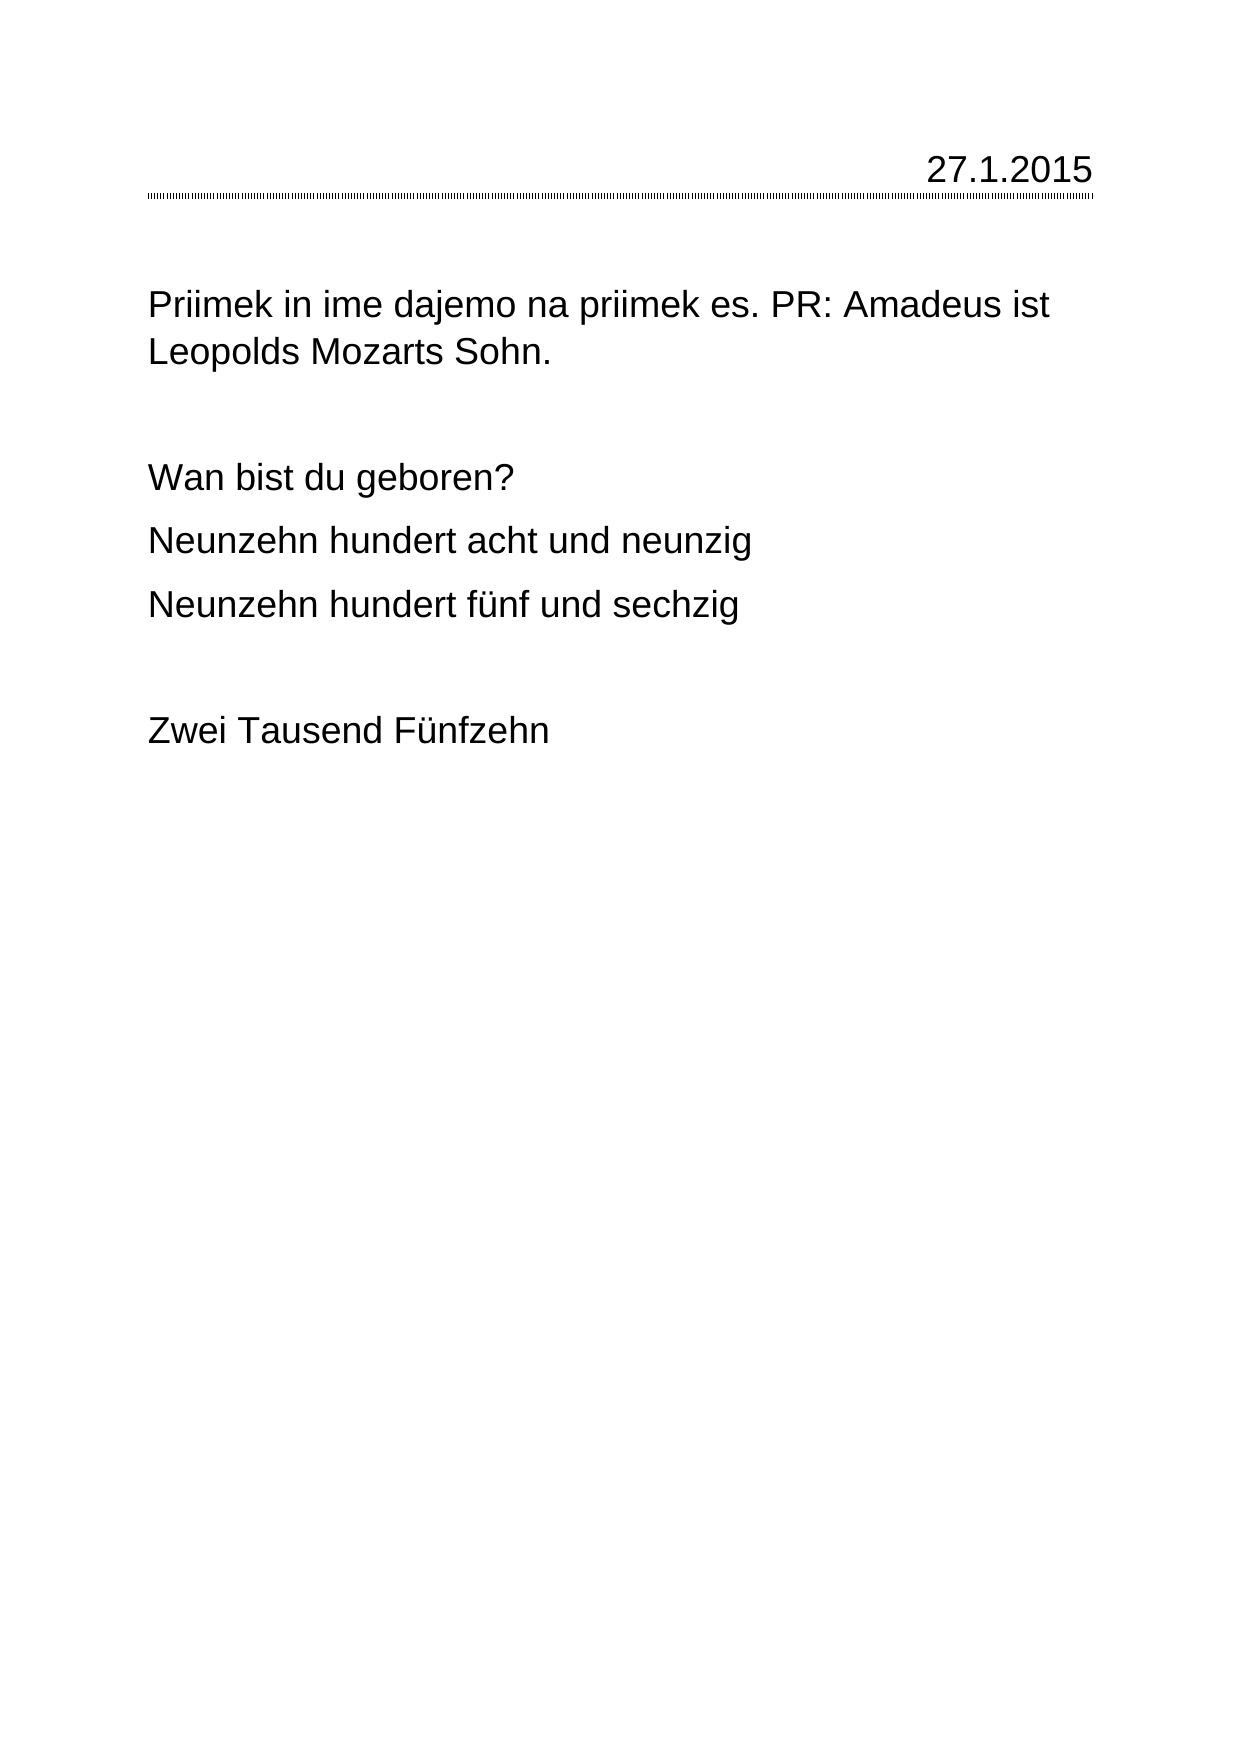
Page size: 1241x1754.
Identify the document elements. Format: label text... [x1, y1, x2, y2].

text 27.1.2015 [148, 148, 1093, 199]
text Priimek in ime dajemo na priimek es. PR: Amadeus ist Leopolds Mozarts Sohn. [148, 282, 1093, 372]
text Neunzehn hundert fünf und sechzig [148, 582, 1093, 625]
text Wan bist du geboren? [148, 455, 1093, 498]
text Neunzehn hundert acht und neunzig [148, 519, 1093, 562]
text Zwei Tausend Fünfzehn [148, 708, 1093, 751]
